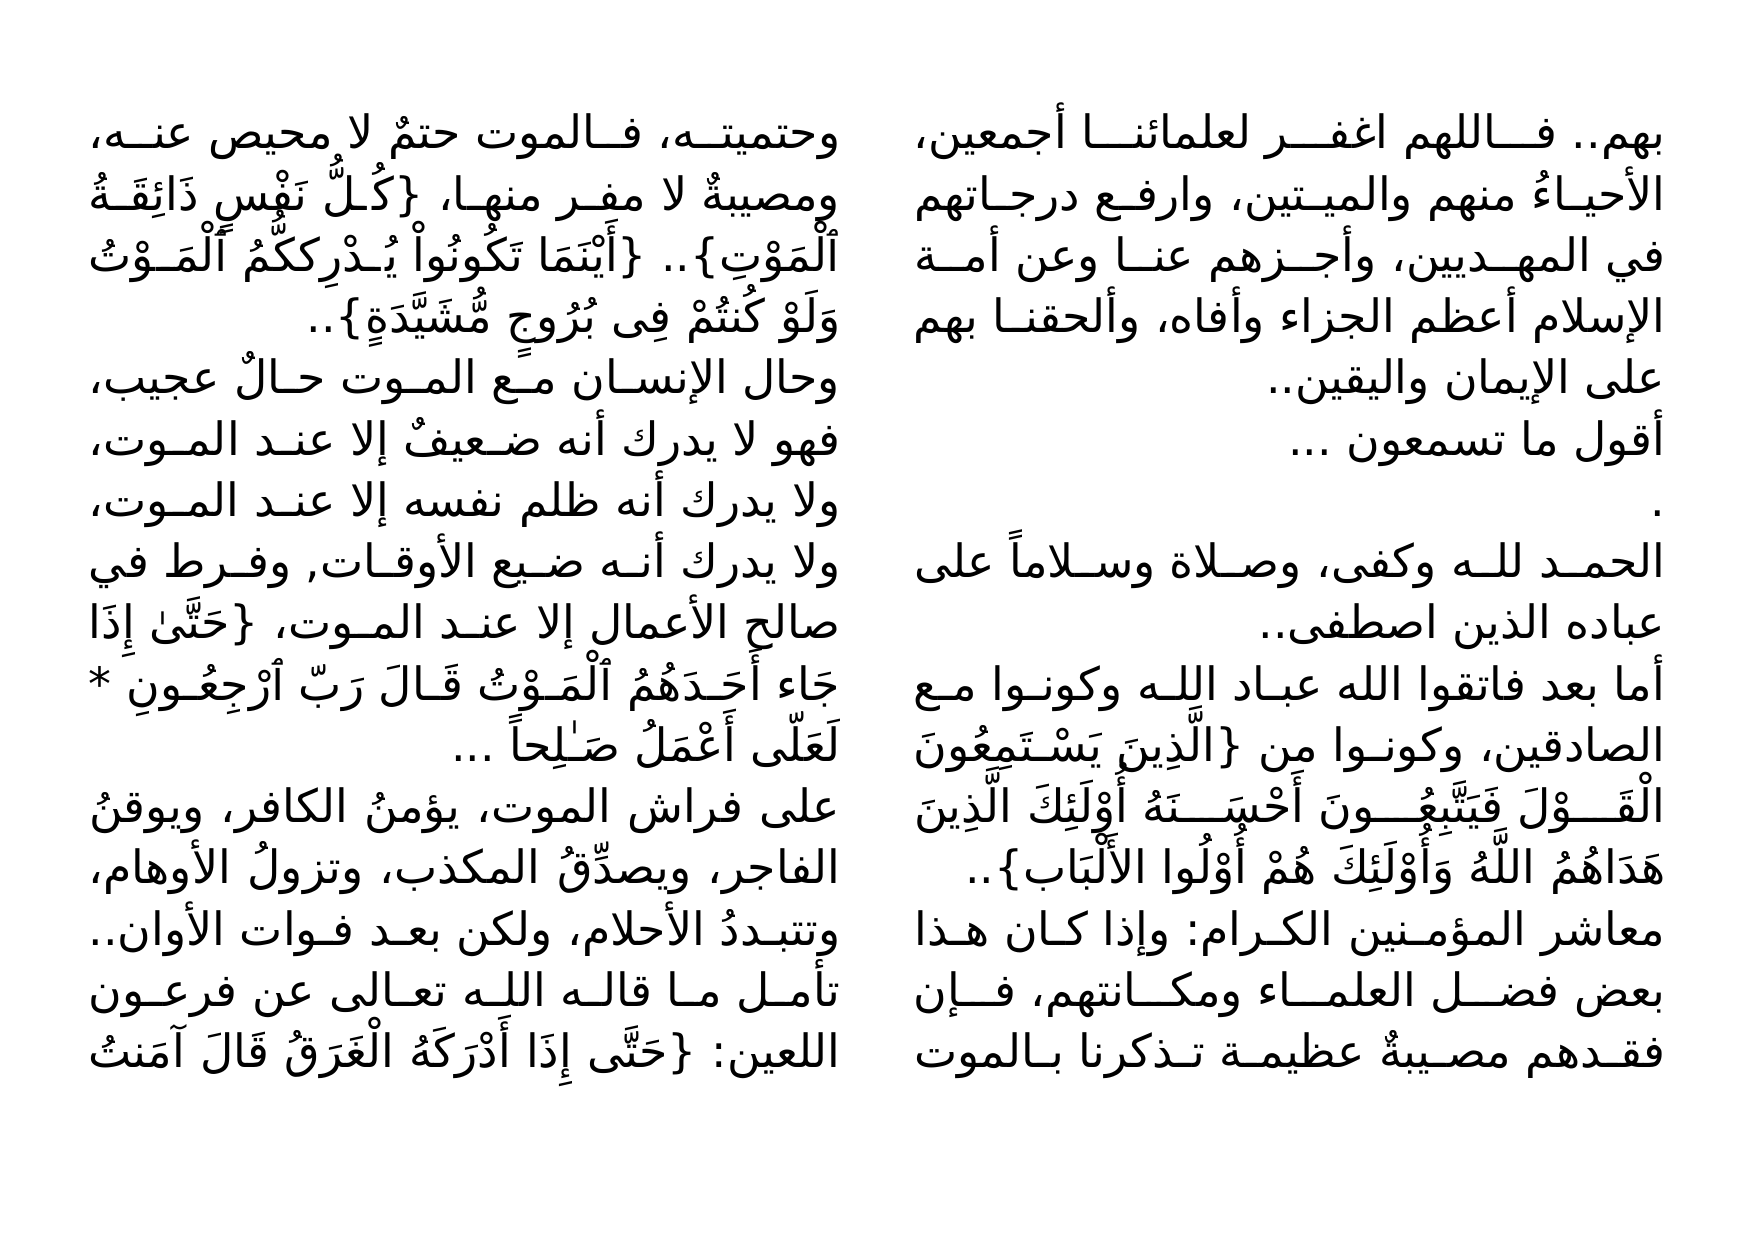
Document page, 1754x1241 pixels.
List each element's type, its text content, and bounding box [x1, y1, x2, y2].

text الحمد لله وكفى، وصلاة وسلاماً على عباده الذين اصطفى.. [914, 535, 1665, 650]
text وحال الإنسان مع الموت حالٌ عجيب، فهو لا يدرك أنه ضعيفٌ إلا عند الموت، ولا يدرك أنه ظلم نفسه إلا عند الموت، ولا يدرك أنه ضيع الأوقات, وفرط في صالح الأعمال إلا عند الموت، {حَتَّىٰ إِذَا جَاء أَحَدَهُمُ ٱلْمَوْتُ قَالَ رَبّ ٱرْجِعُونِ * لَعَلّى أَعْمَلُ صَـٰلِحاً ... [89, 351, 840, 772]
text معاشر المؤمنين الكرام: وإذا كان هذا بعض فضل العلماء ومكانتهم، فإن فقدهم مصيبةٌ عظيمة تذكرنا بالموت وحتميته، فالموت حتمٌ لا محيص عنه، ومصيبةٌ لا مفر منها، {كُلُّ نَفْسٍ ذَائِقَةُ ٱلْمَوْتِ}.. {أَيْنَمَا تَكُونُواْ يُدْرِككُّمُ ٱلْمَوْتُ وَلَوْ كُنتُمْ فِى بُرُوجٍ مُّشَيَّدَةٍ}.. [914, 903, 1665, 1078]
text أقول ما تسمعون ... [914, 413, 1665, 466]
text . [914, 474, 1665, 527]
text معاشر المؤمنين الكرام: وإذا كان هذا بعض فضل العلماء ومكانتهم، فإن فقدهم مصيبةٌ عظيمة تذكرنا بالموت وحتميته، فالموت حتمٌ لا محيص عنه، ومصيبةٌ لا مفر منها، {كُلُّ نَفْسٍ ذَائِقَةُ ٱلْمَوْتِ}.. {أَيْنَمَا تَكُونُواْ يُدْرِككُّمُ ٱلْمَوْتُ وَلَوْ كُنتُمْ فِى بُرُوجٍ مُّشَيَّدَةٍ}.. [89, 106, 840, 343]
text أما بعد فاتقوا الله عباد الله وكونوا مع الصادقين، وكونوا من {الَّذِينَ يَسْتَمِعُونَ الْقَوْلَ فَيَتَّبِعُونَ أَحْسَنَهُ أُوْلَئِكَ الَّذِينَ هَدَاهُمُ اللَّهُ وَأُوْلَئِكَ هُمْ أُوْلُوا الأَلْبَاب}.. [914, 658, 1665, 895]
